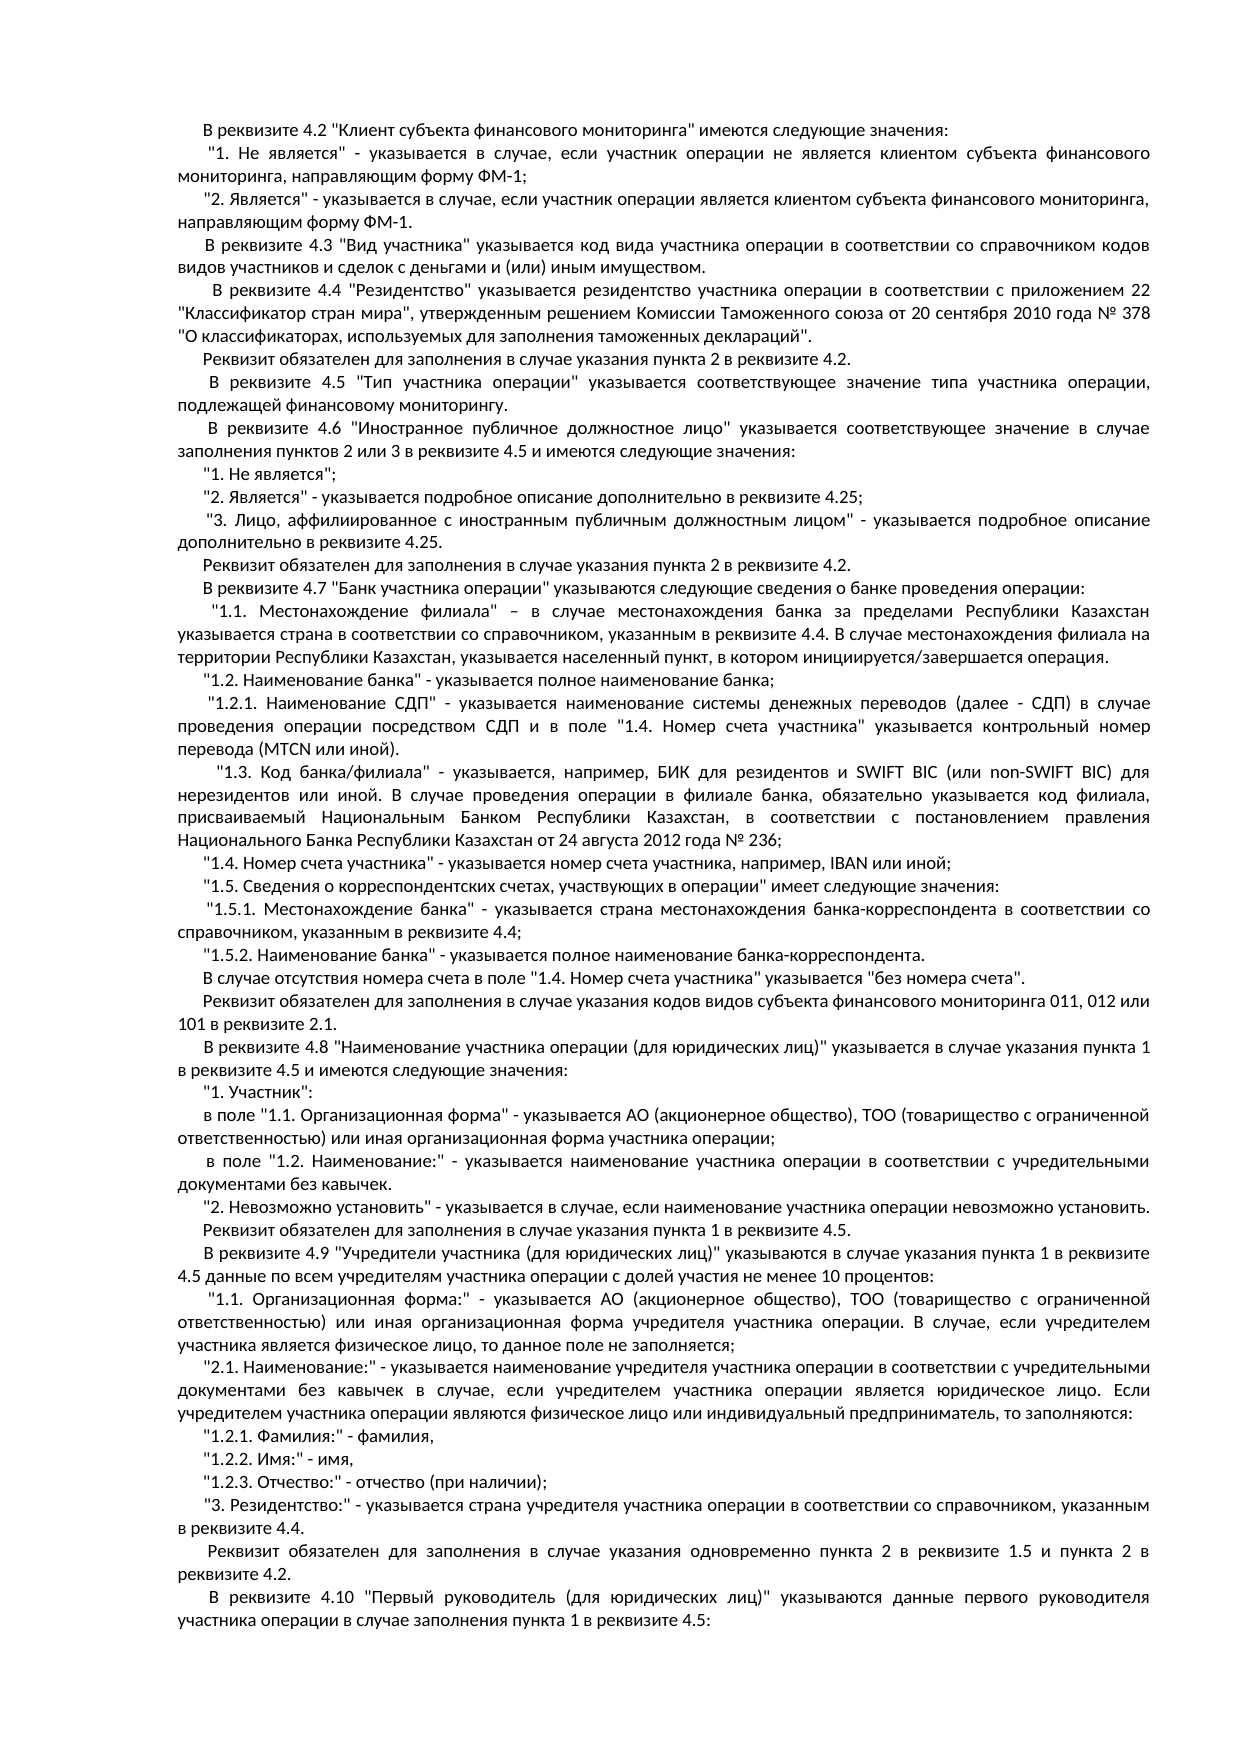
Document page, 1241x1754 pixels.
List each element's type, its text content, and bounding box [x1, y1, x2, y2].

text В реквизите 4.4 "Резидентство" указывается резидентство участника операции в соответствии с приложением 22 "Классификатор стран мира", утвержденным решением Комиссии Таможенного союза от 20 сентября 2010 года № 378 "О классификаторах, используемых для заполнения таможенных деклараций". [177, 278, 1152, 347]
text Реквизит обязателен для заполнения в случае указания пункта 1 в реквизите 4.5. [177, 1218, 1152, 1241]
text "2.1. Наименование:" - указывается наименование учредителя участника операции в соответствии с учредительными документами без кавычек в случае, если учредителем участника операции является юридическое лицо. Если учредителем участника операции являются физическое лицо или индивидуальный предприниматель, то заполняются: [177, 1356, 1152, 1424]
text Реквизит обязателен для заполнения в случае указания кодов видов субъекта финансового мониторинга 011, 012 или 101 в реквизите 2.1. [177, 989, 1152, 1035]
text "1.5.2. Наименование банка" - указывается полное наименование банка-корреспондента. [177, 943, 1152, 966]
text В реквизите 4.2 "Клиент субъекта финансового мониторинга" имеются следующие значения: [177, 118, 1152, 141]
text "1.5.1. Местонахождение банка" - указывается страна местонахождения банка-корреспондента в соответствии со справочником, указанным в реквизите 4.4; [177, 897, 1152, 943]
text Реквизит обязателен для заполнения в случае указания пункта 2 в реквизите 4.2. [177, 553, 1152, 576]
text "1.2.2. Имя:" - имя, [177, 1447, 1152, 1470]
text "1.2.1. Наименование СДП" - указывается наименование системы денежных переводов (далее - СДП) в случае проведения операции посредством СДП и в поле "1.4. Номер счета участника" указывается контрольный номер перевода (MTCN или иной). [177, 691, 1152, 760]
text В реквизите 4.10 "Первый руководитель (для юридических лиц)" указываются данные первого руководителя участника операции в случае заполнения пункта 1 в реквизите 4.5: [177, 1585, 1152, 1631]
text В реквизите 4.8 "Наименование участника операции (для юридических лиц)" указывается в случае указания пункта 1 в реквизите 4.5 и имеются следующие значения: [177, 1035, 1152, 1081]
text "1.2. Наименование банка" - указывается полное наименование банка; [177, 668, 1152, 691]
text "1.1. Организационная форма:" - указывается АО (акционерное общество), ТОО (товарищество с ограниченной ответственностью) или иная организационная форма учредителя участника операции. В случае, если учредителем участника является физическое лицо, то данное поле не заполняется; [177, 1287, 1152, 1356]
text "1.2.3. Отчество:" - отчество (при наличии); [177, 1470, 1152, 1493]
text В реквизите 4.7 "Банк участника операции" указываются следующие сведения о банке проведения операции: [177, 576, 1152, 599]
text "3. Лицо, аффилиированное с иностранным публичным должностным лицом" - указывается подробное описание дополнительно в реквизите 4.25. [177, 508, 1152, 553]
text В реквизите 4.9 "Учредители участника (для юридических лиц)" указываются в случае указания пункта 1 в реквизите 4.5 данные по всем учредителям участника операции с долей участия не менее 10 процентов: [177, 1241, 1152, 1287]
text "3. Резидентство:" - указывается страна учредителя участника операции в соответствии со справочником, указанным в реквизите 4.4. [177, 1493, 1152, 1539]
text "1.3. Код банка/филиала" - указывается, например, БИК для резидентов и SWIFT BIC (или non-SWIFT BIC) для нерезидентов или иной. В случае проведения операции в филиале банка, обязательно указывается код филиала, присваиваемый Национальным Банком Республики Казахстан, в соответствии с постановлением правления Национального Банка Республики Казахстан от 24 августа 2012 года № 236; [177, 760, 1152, 851]
text в поле "1.2. Наименование:" - указывается наименование участника операции в соответствии с учредительными документами без кавычек. [177, 1149, 1152, 1195]
text "1.5. Сведения о корреспондентских счетах, участвующих в операции" имеет следующие значения: [177, 874, 1152, 897]
text В реквизите 4.3 "Вид участника" указывается код вида участника операции в соответствии со справочником кодов видов участников и сделок с деньгами и (или) иным имуществом. [177, 233, 1152, 278]
text "2. Невозможно установить" - указывается в случае, если наименование участника операции невозможно установить. [177, 1195, 1152, 1218]
text Реквизит обязателен для заполнения в случае указания пункта 2 в реквизите 4.2. [177, 347, 1152, 370]
text "2. Является" - указывается подробное описание дополнительно в реквизите 4.25; [177, 485, 1152, 508]
text Реквизит обязателен для заполнения в случае указания одновременно пункта 2 в реквизите 1.5 и пункта 2 в реквизите 4.2. [177, 1539, 1152, 1585]
text В случае отсутствия номера счета в поле "1.4. Номер счета участника" указывается "без номера счета". [177, 966, 1152, 989]
text "1. Не является"; [177, 462, 1152, 485]
text "1. Не является" - указывается в случае, если участник операции не является клиентом субъекта финансового мониторинга, направляющим форму ФМ-1; [177, 141, 1152, 187]
text "1.4. Номер счета участника" - указывается номер счета участника, например, IBAN или иной; [177, 851, 1152, 874]
text "1.1. Местонахождение филиала" – в случае местонахождения банка за пределами Республики Казахстан указывается страна в соответствии со справочником, указанным в реквизите 4.4. В случае местонахождения филиала на территории Республики Казахстан, указывается населенный пункт, в котором инициируется/завершается операция. [177, 599, 1152, 668]
text в поле "1.1. Организационная форма" - указывается АО (акционерное общество), ТОО (товарищество с ограниченной ответственностью) или иная организационная форма участника операции; [177, 1103, 1152, 1149]
text "1. Участник": [177, 1081, 1152, 1103]
text "2. Является" - указывается в случае, если участник операции является клиентом субъекта финансового мониторинга, направляющим форму ФМ-1. [177, 187, 1152, 233]
text В реквизите 4.6 "Иностранное публичное должностное лицо" указывается соответствующее значение в случае заполнения пунктов 2 или 3 в реквизите 4.5 и имеются следующие значения: [177, 416, 1152, 462]
text В реквизите 4.5 "Тип участника операции" указывается соответствующее значение типа участника операции, подлежащей финансовому мониторингу. [177, 370, 1152, 416]
text "1.2.1. Фамилия:" - фамилия, [177, 1424, 1152, 1447]
